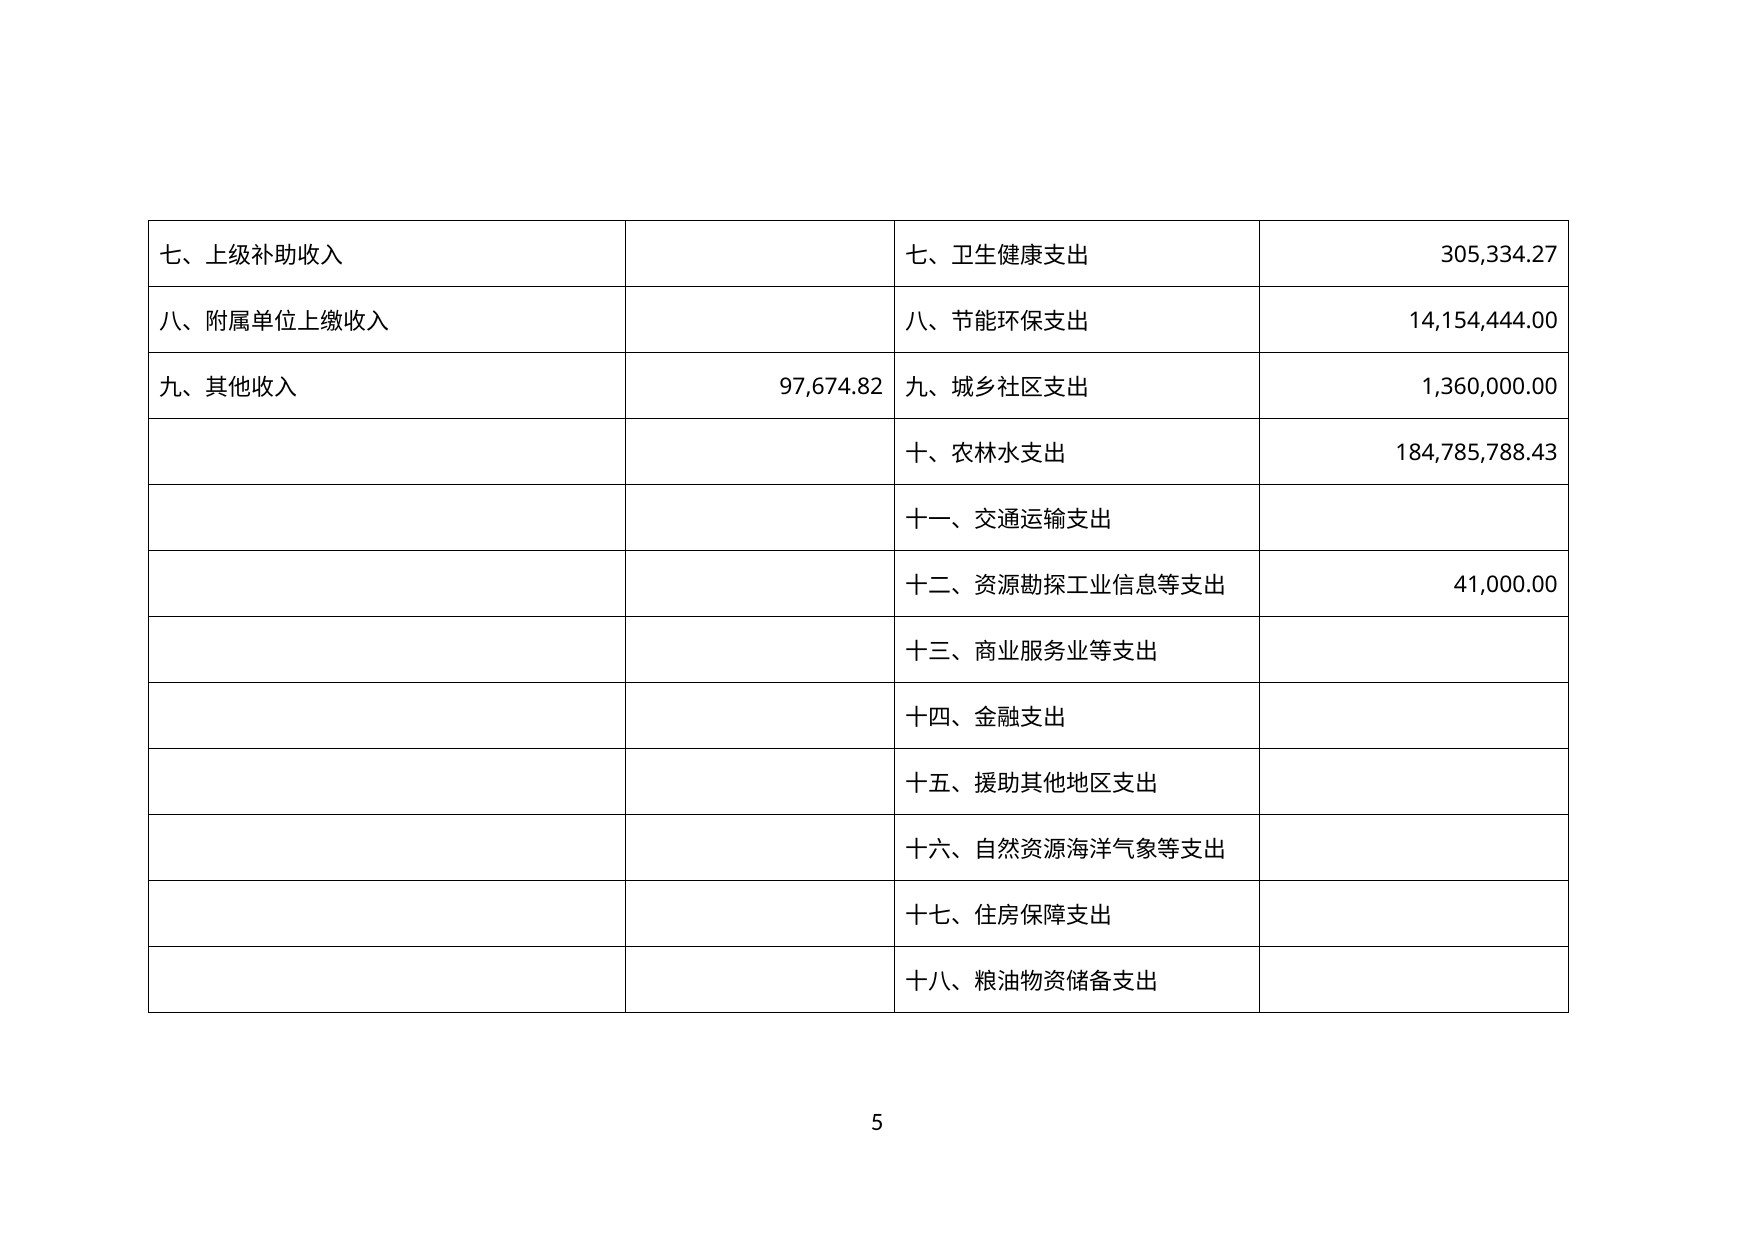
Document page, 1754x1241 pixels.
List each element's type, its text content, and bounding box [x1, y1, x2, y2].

table_cell [149, 617, 625, 682]
table_cell 十三、商业服务业等支出 [895, 617, 1259, 682]
table_cell [626, 749, 894, 814]
table_cell [626, 419, 894, 484]
table_cell [1260, 617, 1568, 682]
table_cell [149, 683, 625, 748]
table_cell [626, 947, 894, 1012]
table_cell 十八、粮油物资储备支出 [895, 947, 1259, 1012]
table_cell [626, 221, 894, 286]
table_cell 七、上级补助收入 [149, 221, 625, 286]
table_cell 十七、住房保障支出 [895, 881, 1259, 946]
table_cell [626, 617, 894, 682]
table_cell [149, 815, 625, 880]
table_cell [149, 749, 625, 814]
table_cell 十二、资源勘探工业信息等支出 [895, 551, 1259, 616]
table_cell 41,000.00 [1260, 551, 1568, 616]
table_cell [1260, 881, 1568, 946]
table_cell [1260, 485, 1568, 550]
table_cell 十、农林水支出 [895, 419, 1259, 484]
table_cell [149, 419, 625, 484]
table_cell 九、其他收入 [149, 353, 625, 418]
table_cell [626, 683, 894, 748]
table_cell 97,674.82 [626, 353, 894, 418]
table_cell [149, 551, 625, 616]
table_cell 184,785,788.43 [1260, 419, 1568, 484]
table_cell 1,360,000.00 [1260, 353, 1568, 418]
table_cell [626, 551, 894, 616]
table_cell [1260, 815, 1568, 880]
table_cell [626, 287, 894, 352]
table_cell 十六、自然资源海洋气象等支出 [895, 815, 1259, 880]
table_cell 十一、交通运输支出 [895, 485, 1259, 550]
table_cell [149, 881, 625, 946]
table_cell 十五、援助其他地区支出 [895, 749, 1259, 814]
table_cell 14,154,444.00 [1260, 287, 1568, 352]
table_cell 八、附属单位上缴收入 [149, 287, 625, 352]
table_cell 九、城乡社区支出 [895, 353, 1259, 418]
table_cell [1260, 947, 1568, 1012]
table_cell [626, 485, 894, 550]
table_cell [626, 815, 894, 880]
table_cell 305,334.27 [1260, 221, 1568, 286]
table_cell [149, 485, 625, 550]
table_cell 十四、金融支出 [895, 683, 1259, 748]
table_cell [1260, 683, 1568, 748]
table_cell [626, 881, 894, 946]
table_cell [1260, 749, 1568, 814]
table_cell 八、节能环保支出 [895, 287, 1259, 352]
table_cell [149, 947, 625, 1012]
table_cell 七、卫生健康支出 [895, 221, 1259, 286]
